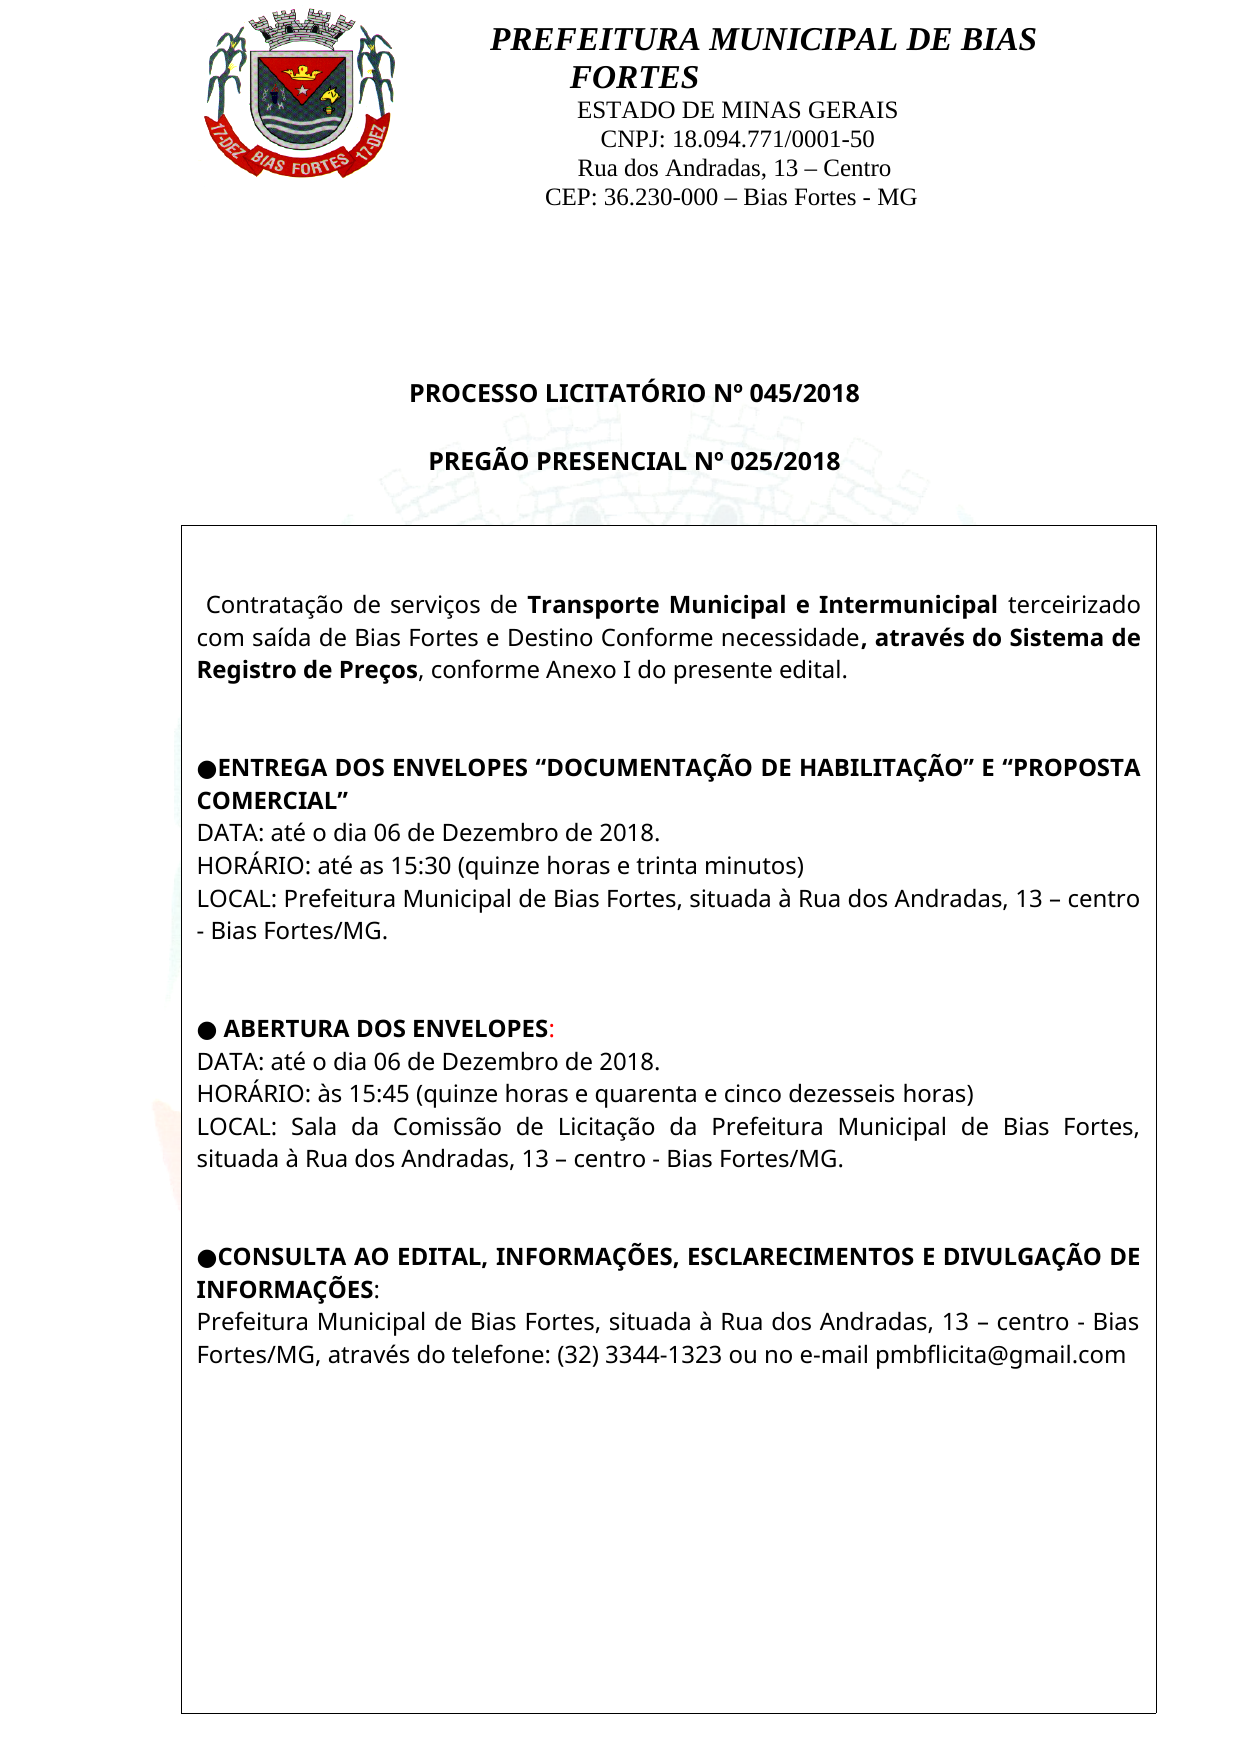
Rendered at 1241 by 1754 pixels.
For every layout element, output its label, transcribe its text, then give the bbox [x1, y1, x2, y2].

picture [187, 0, 413, 189]
text PROCESSO LICITATÓRIO Nº 045/2018 [162, 375, 1106, 409]
text PREGÃO PRESENCIAL Nº 025/2018 [162, 443, 1106, 478]
